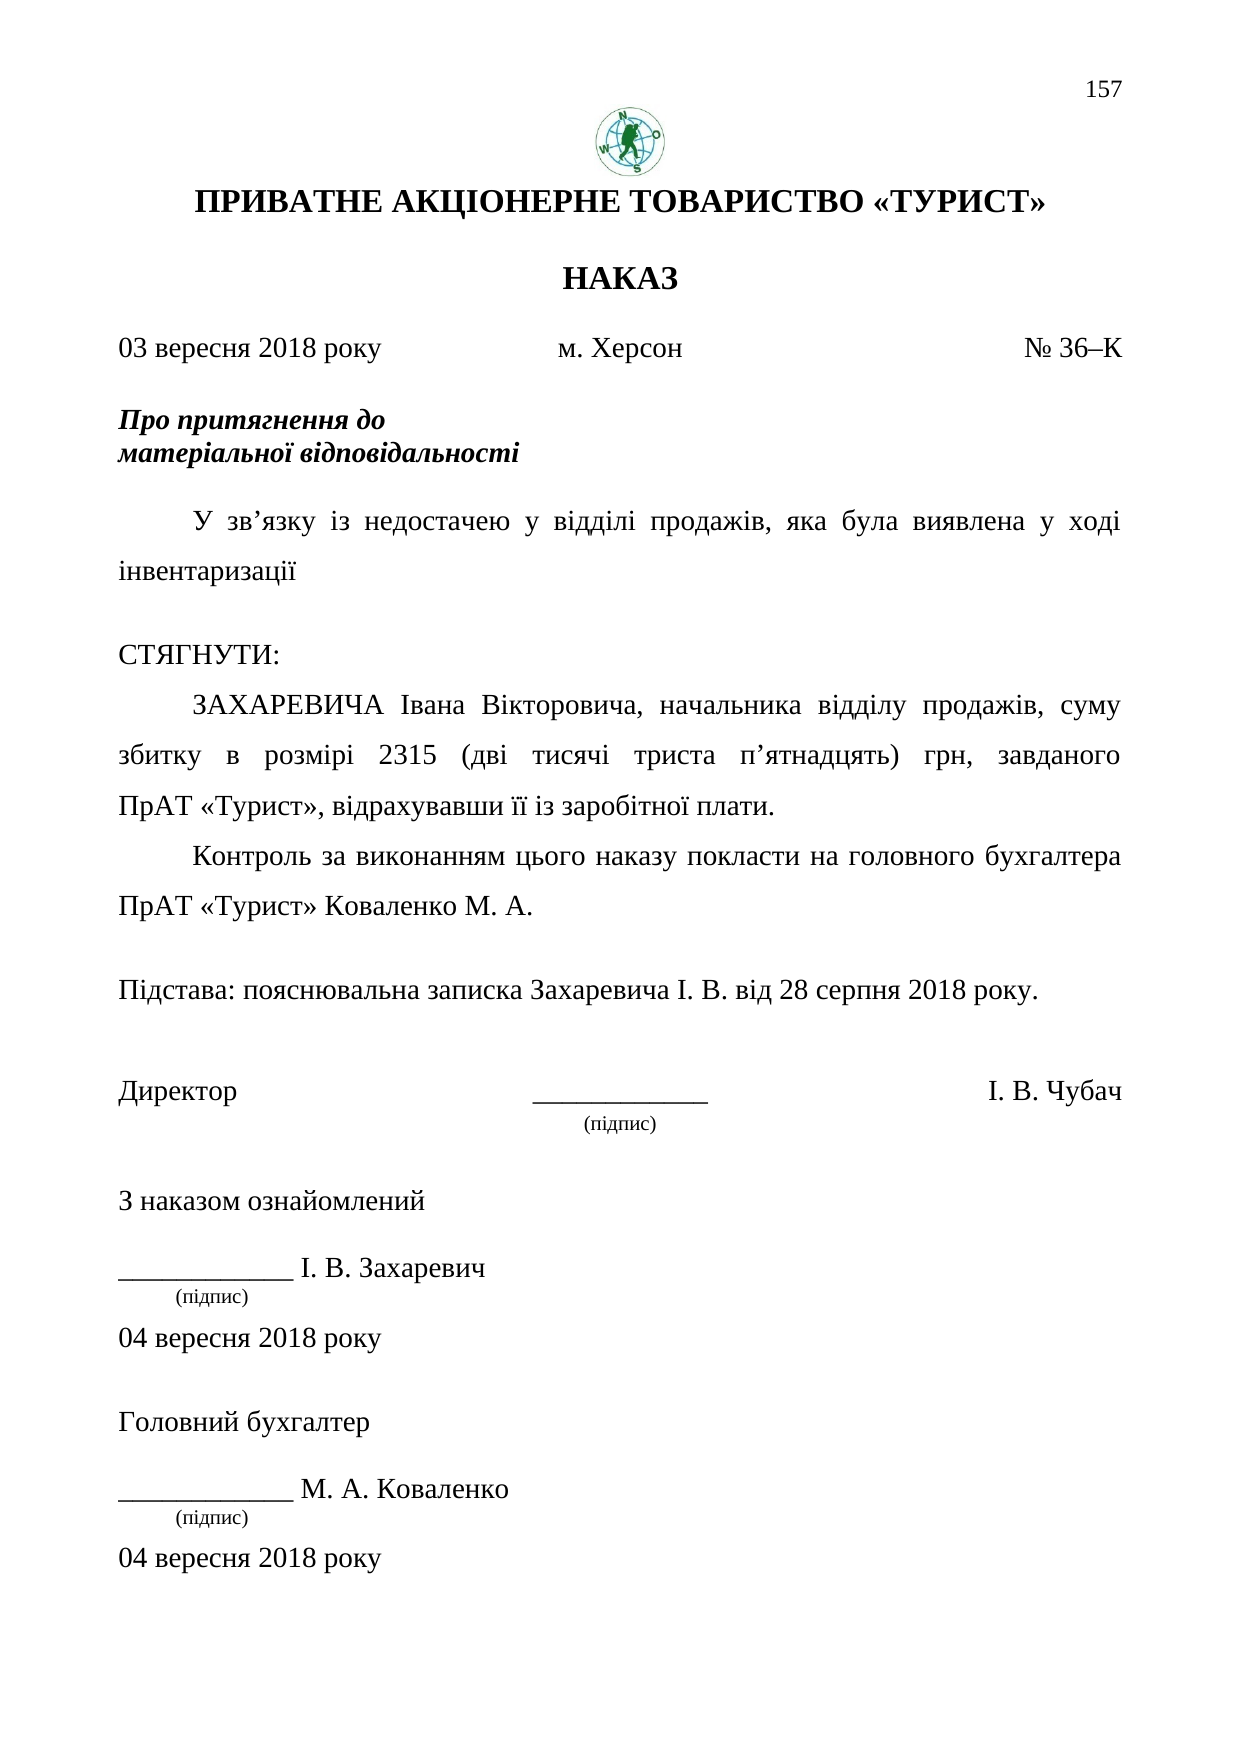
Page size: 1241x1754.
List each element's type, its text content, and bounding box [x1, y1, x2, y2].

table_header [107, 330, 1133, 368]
text СТЯГНУТИ: [118, 637, 1122, 670]
text (підпис) [118, 1284, 1122, 1308]
text НАКАЗ [118, 258, 1122, 296]
text 04 вересня 2018 року [118, 1541, 1122, 1574]
text У зв’язку із недостачею у відділі продажів, яка була виявлена у ході інвентаризації [118, 503, 1122, 586]
text 04 вересня 2018 року [118, 1320, 1122, 1354]
text Контроль за виконанням цього наказу покласти на головного бухгалтера ПрАТ «Турист» Коваленко М. А. [118, 838, 1122, 922]
text Головний бухгалтер [118, 1404, 1122, 1437]
picture [593, 104, 667, 178]
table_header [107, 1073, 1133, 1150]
text ____________ І. В. Захаревич [118, 1251, 1122, 1284]
text (підпис) [118, 1504, 1122, 1529]
text З наказом ознайомлений [118, 1183, 1122, 1217]
text ____________ М. А. Коваленко [118, 1471, 1122, 1504]
text матеріальної відповідальності [118, 436, 1122, 469]
text ЗАХАРЕВИЧА Івана Вікторовича, начальника відділу продажів, суму збитку в розмірі 2315 (дві тисячі триста п’ятнадцять) грн, завданого ПрАТ «Турист», відрахувавши її із заробітної плати. [118, 687, 1122, 821]
text ПРИВАТНЕ АКЦІОНЕРНЕ ТОВАРИСТВО «ТУРИСТ» [118, 181, 1122, 220]
text Про притягнення до [118, 402, 1122, 436]
text Підстава: пояснювальна записка Захаревича І. В. від 28 серпня 2018 року. [118, 972, 1122, 1006]
